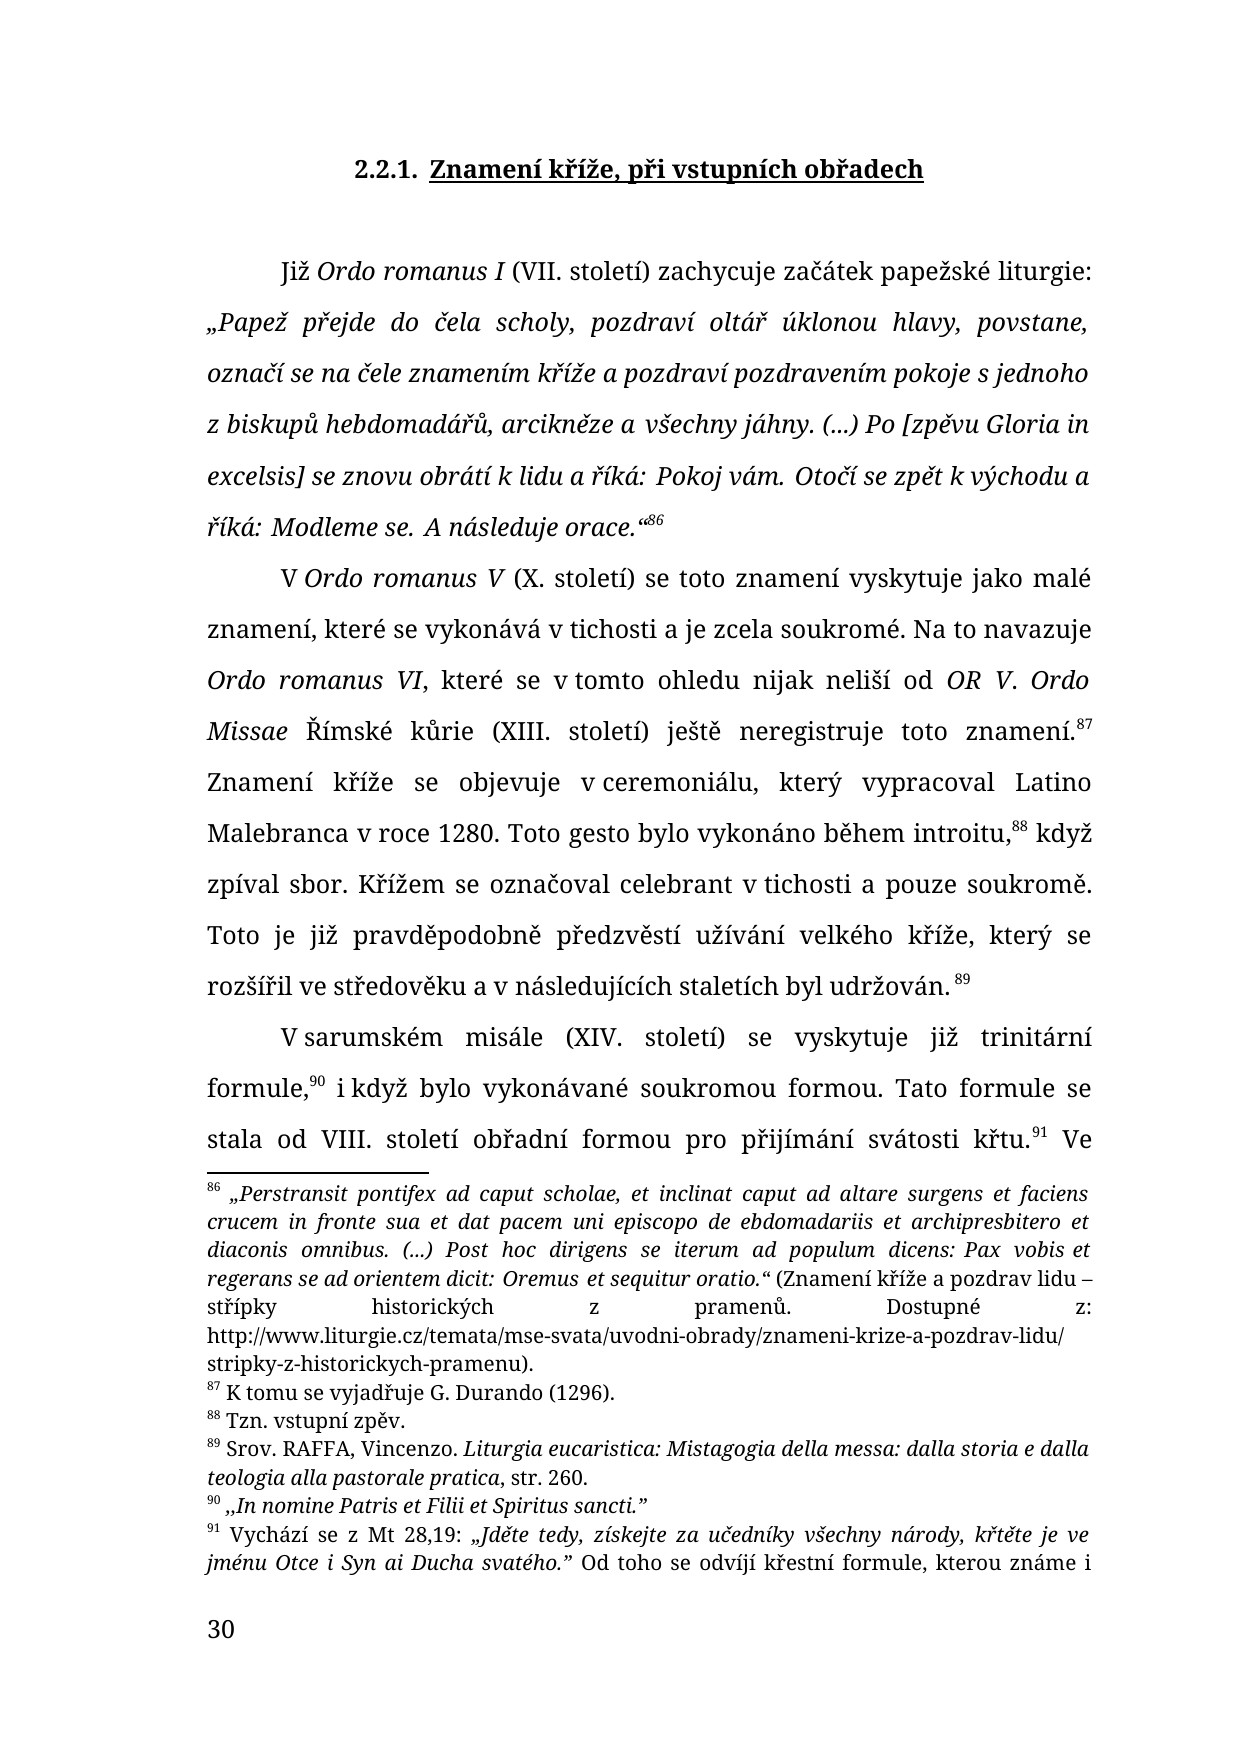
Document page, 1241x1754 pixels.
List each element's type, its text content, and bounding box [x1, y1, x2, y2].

text V sarumském misále (XIV. století) se vyskytuje již trinitární formule, i když bylo vykonávané soukromou formou. Tato formule se stala od VIII. století obřadní formou pro přijímání svátosti křtu. Ve středověku bylo užíváni kříže běžné i v jiných obřadech, a to s užitím na lidech či věcech, které sloužily k prohlubování zbožnosti lidu. Ve středověku se trinitárně označovali i věřící, např. na začátku modlitby, kdy lidé sebe označovali velkým křížem. Rozhodně běžnou praxí se toto gesto stalo až v XVI. století. V Ordo Burcardo (1502) se užila formulace Amen a stala se také předlohou pro tvorbu misálu Pia V., kdy rubriky uváděly při vstupních obřadech: „Stojí tedy na nejnižším stupni oltáře, jak je popsáno výše, ruku na pravé straně od čela k prsu se znamením kříže, říká ve srozumitelné hlasem: Ve jménu Otce i Syna i Ducha Svatého. Amen.“ [207, 1019, 1092, 1156]
subtitle Znamení kříže, při vstupních obřadech [354, 152, 1092, 186]
text Již Ordo romanus I (VII. století) zachycuje začátek papežské liturgie: „Papež přejde do čela scholy, pozdraví oltář úklonou hlavy, povstane, označí se na čele znamením kříže a pozdraví pozdravením pokoje s jednoho z biskupů hebdomadářů, arcikněze a všechny jáhny. (...) Po [zpěvu Gloria in excelsis] se znovu obrátí k lidu a říká: Pokoj vám. Otočí se zpět k východu a říká: Modleme se. A následuje orace.“ [207, 254, 1092, 543]
text V Ordo romanus V (X. století) se toto znamení vyskytuje jako malé znamení, které se vykonává v tichosti a je zcela soukromé. Na to navazuje Ordo romanus VI, které se v tomto ohledu nijak neliší od OR V. Ordo Missae Římské kůrie (XIII. století) ještě neregistruje toto znamení. Znamení kříže se objevuje v ceremoniálu, který vypracoval Latino Malebranca v roce 1280. Toto gesto bylo vykonáno během introitu, když zpíval sbor. Křížem se označoval celebrant v tichosti a pouze soukromě. Toto je již pravděpodobně předzvěstí užívání velkého kříže, který se rozšířil ve středověku a v následujících staletích byl udržován. [207, 560, 1092, 1003]
